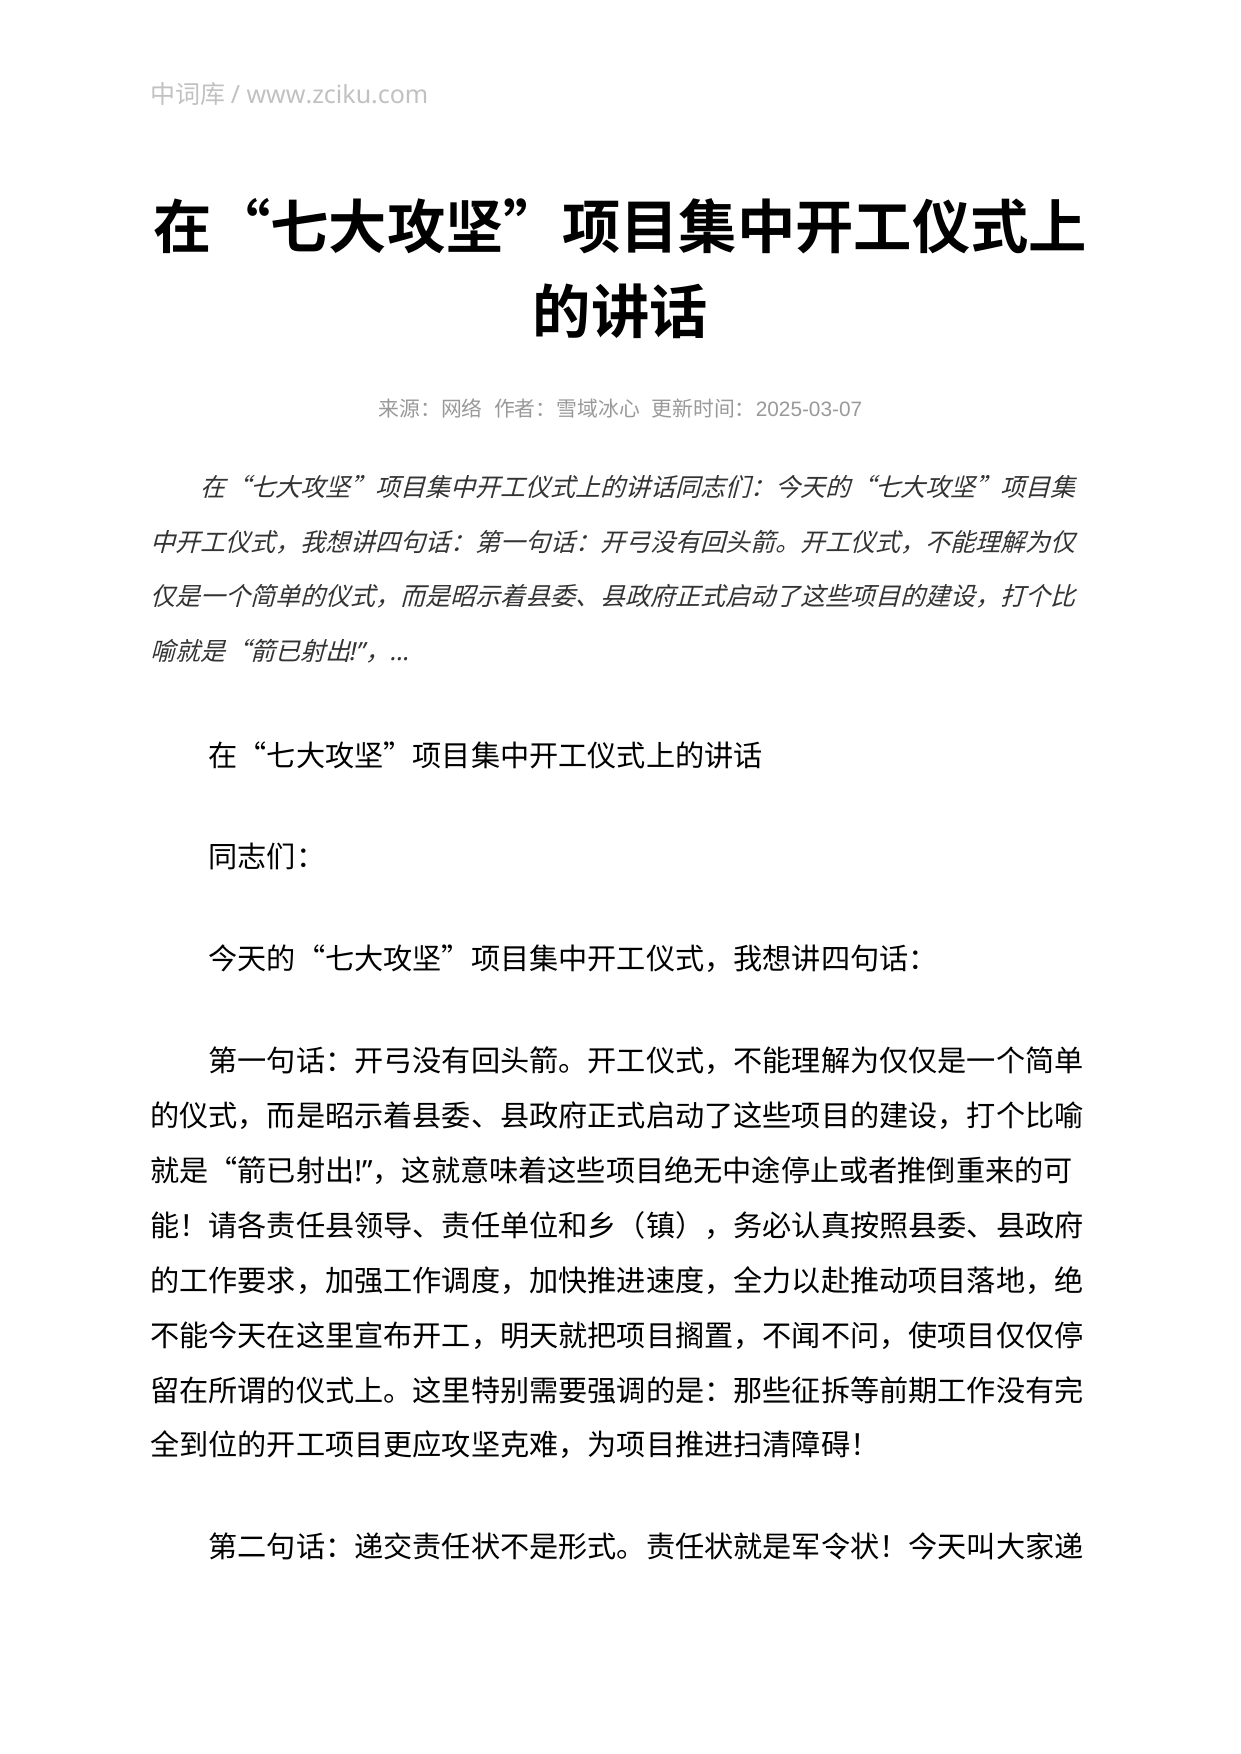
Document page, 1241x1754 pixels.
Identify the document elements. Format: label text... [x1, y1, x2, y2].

text 来源：网络 作者：雪域冰心 更新时间：2025-03-07 [150, 397, 1090, 421]
text 在“七大攻坚”项目集中开工仪式上的讲话同志们：今天的“七大攻坚”项目集中开工仪式，我想讲四句话：第一句话：开弓没有回头箭。开工仪式，不能理解为仅仅是一个简单的仪式，而是昭示着县委、县政府正式启动了这些项目的建设，打个比喻就是“箭已射出!”，... [150, 468, 1090, 667]
text 今天的“七大攻坚”项目集中开工仪式，我想讲四句话： [150, 936, 1090, 978]
text 同志们： [150, 834, 1090, 876]
text 第一句话：开弓没有回头箭。开工仪式，不能理解为仅仅是一个简单的仪式，而是昭示着县委、县政府正式启动了这些项目的建设，打个比喻就是“箭已射出!”，这就意味着这些项目绝无中途停止或者推倒重来的可能！请各责任县领导、责任单位和乡（镇），务必认真按照县委、县政府的工作要求，加强工作调度，加快推进速度，全力以赴推动项目落地，绝不能今天在这里宣布开工，明天就把项目搁置，不闻不问，使项目仅仅停留在所谓的仪式上。这里特别需要强调的是：那些征拆等前期工作没有完全到位的开工项目更应攻坚克难，为项目推进扫清障碍！ [150, 1038, 1090, 1464]
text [150, 1524, 1090, 1566]
subtitle 在“七大攻坚”项目集中开工仪式上的讲话 [150, 181, 1090, 350]
text 在“七大攻坚”项目集中开工仪式上的讲话 [150, 732, 1090, 774]
